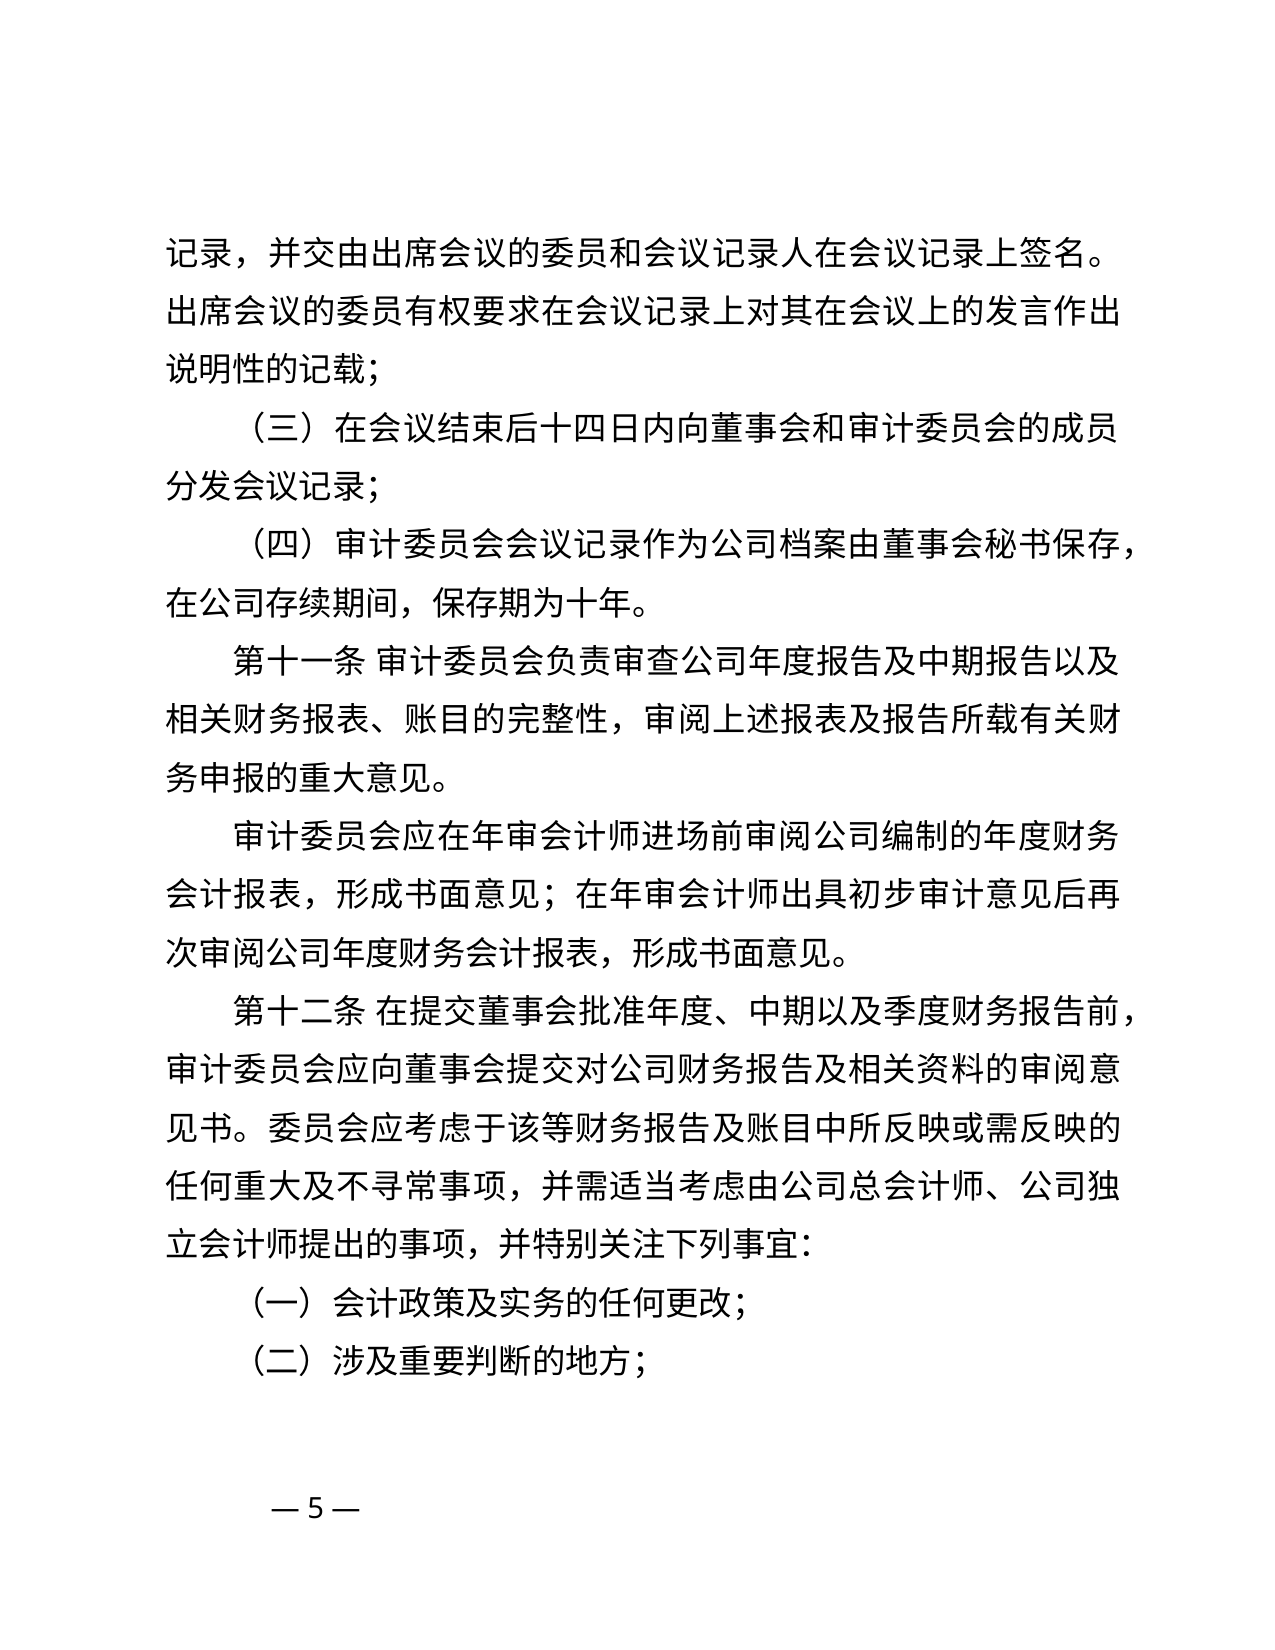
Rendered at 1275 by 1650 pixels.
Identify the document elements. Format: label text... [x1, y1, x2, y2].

text （一）会计政策及实务的任何更改； [165, 1268, 1121, 1327]
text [165, 218, 1121, 393]
text （四）审计委员会会议记录作为公司档案由董事会秘书保存，在公司存续期间，保存期为十年。 [165, 510, 1121, 627]
text 第十二条 在提交董事会批准年度、中期以及季度财务报告前，审计委员会应向董事会提交对公司财务报告及相关资料的审阅意见书。委员会应考虑于该等财务报告及账目中所反映或需反映的任何重大及不寻常事项，并需适当考虑由公司总会计师、公司独立会计师提出的事项，并特别关注下列事宜： [165, 977, 1121, 1268]
text 第十一条 审计委员会负责审查公司年度报告及中期报告以及相关财务报表、账目的完整性，审阅上述报表及报告所载有关财务申报的重大意见。 [165, 627, 1121, 802]
text 审计委员会应在年审会计师进场前审阅公司编制的年度财务会计报表，形成书面意见；在年审会计师出具初步审计意见后再次审阅公司年度财务会计报表，形成书面意见。 [165, 802, 1121, 977]
text （二）涉及重要判断的地方； [165, 1327, 1121, 1385]
text （三）在会议结束后十四日内向董事会和审计委员会的成员分发会议记录； [165, 393, 1121, 510]
